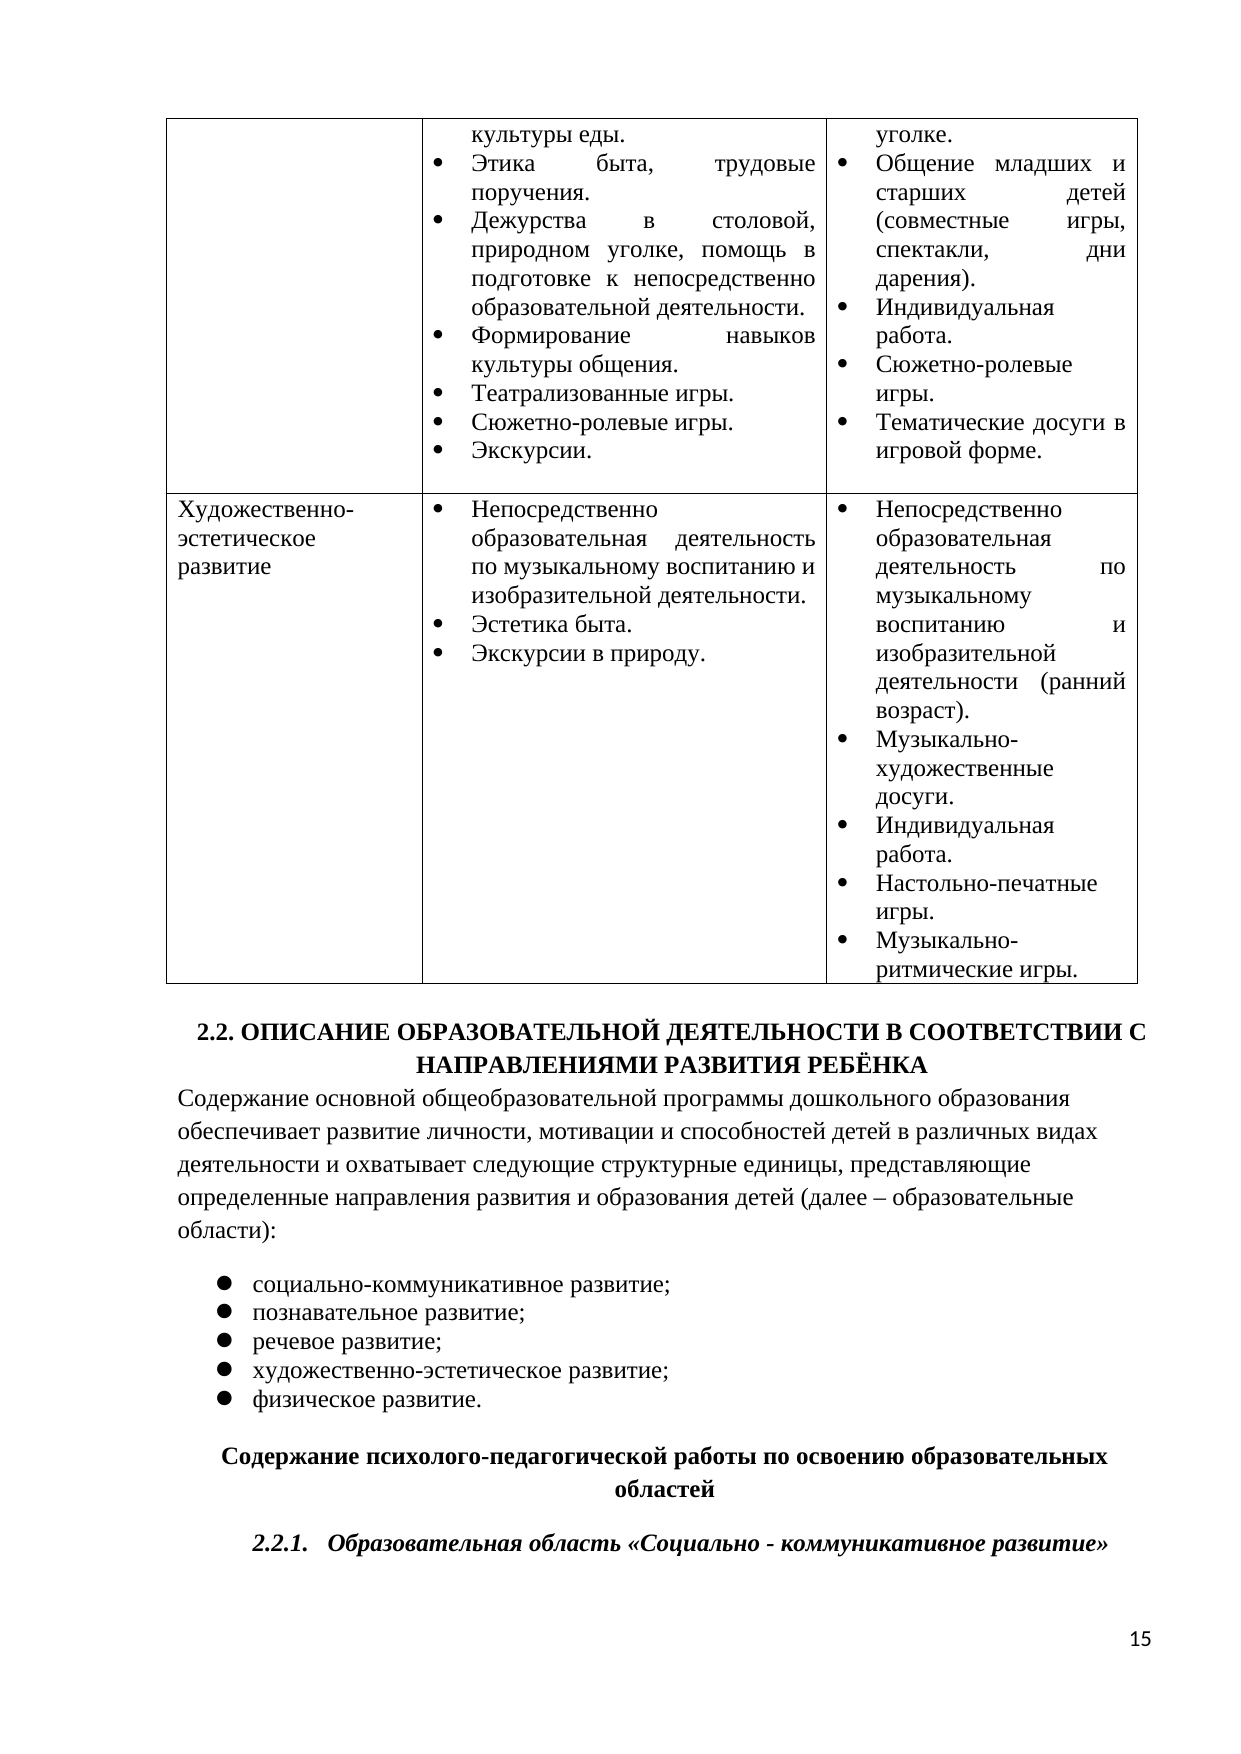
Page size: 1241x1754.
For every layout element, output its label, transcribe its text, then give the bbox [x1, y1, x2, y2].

text 2.2. ОПИСАНИЕ ОБРАЗОВАТЕЛЬНОЙ ДЕЯТЕЛЬНОСТИ В СООТВЕТСТВИИ С НАПРАВЛЕНИЯМИ РАЗВИТИЯ РЕБЁНКА [177, 1017, 1167, 1078]
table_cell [827, 119, 1137, 493]
text Содержание психолого-педагогической работы по освоению образовательных областей [177, 1441, 1152, 1503]
list социально-коммуникативное развитие; [215, 1269, 1152, 1297]
text Содержание основной общеобразовательной программы дошкольного образования обеспечивает развитие личности, мотивации и способностей детей в различных видах деятельности и охватывает следующие структурные единицы, представляющие определенные направления развития и образования детей (далее – образовательные области): [177, 1083, 1152, 1244]
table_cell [423, 119, 826, 493]
list познавательное развитие; [215, 1297, 1152, 1326]
list художественно-эстетическое развитие; [215, 1355, 1152, 1384]
table_cell Непосредственно образовательная деятельность по музыкальному воспитанию и изобразительной деятельности. Эстетика быта. Экскурсии в природу. [423, 494, 826, 983]
list физическое развитие. [215, 1384, 1152, 1412]
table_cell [167, 119, 422, 493]
list Образовательная область «Социально - коммуникативное развитие» [252, 1528, 1152, 1557]
table_cell Художественно-эстетическое развитие [167, 494, 422, 983]
list речевое развитие; [215, 1326, 1152, 1355]
table_cell Непосредственно образовательная деятельность по музыкальному воспитанию и изобразительной деятельности (ранний возраст). Музыкально-художественные досуги. Индивидуальная работа. Настольно-печатные игры. Музыкально-ритмические игры. [827, 494, 1137, 983]
